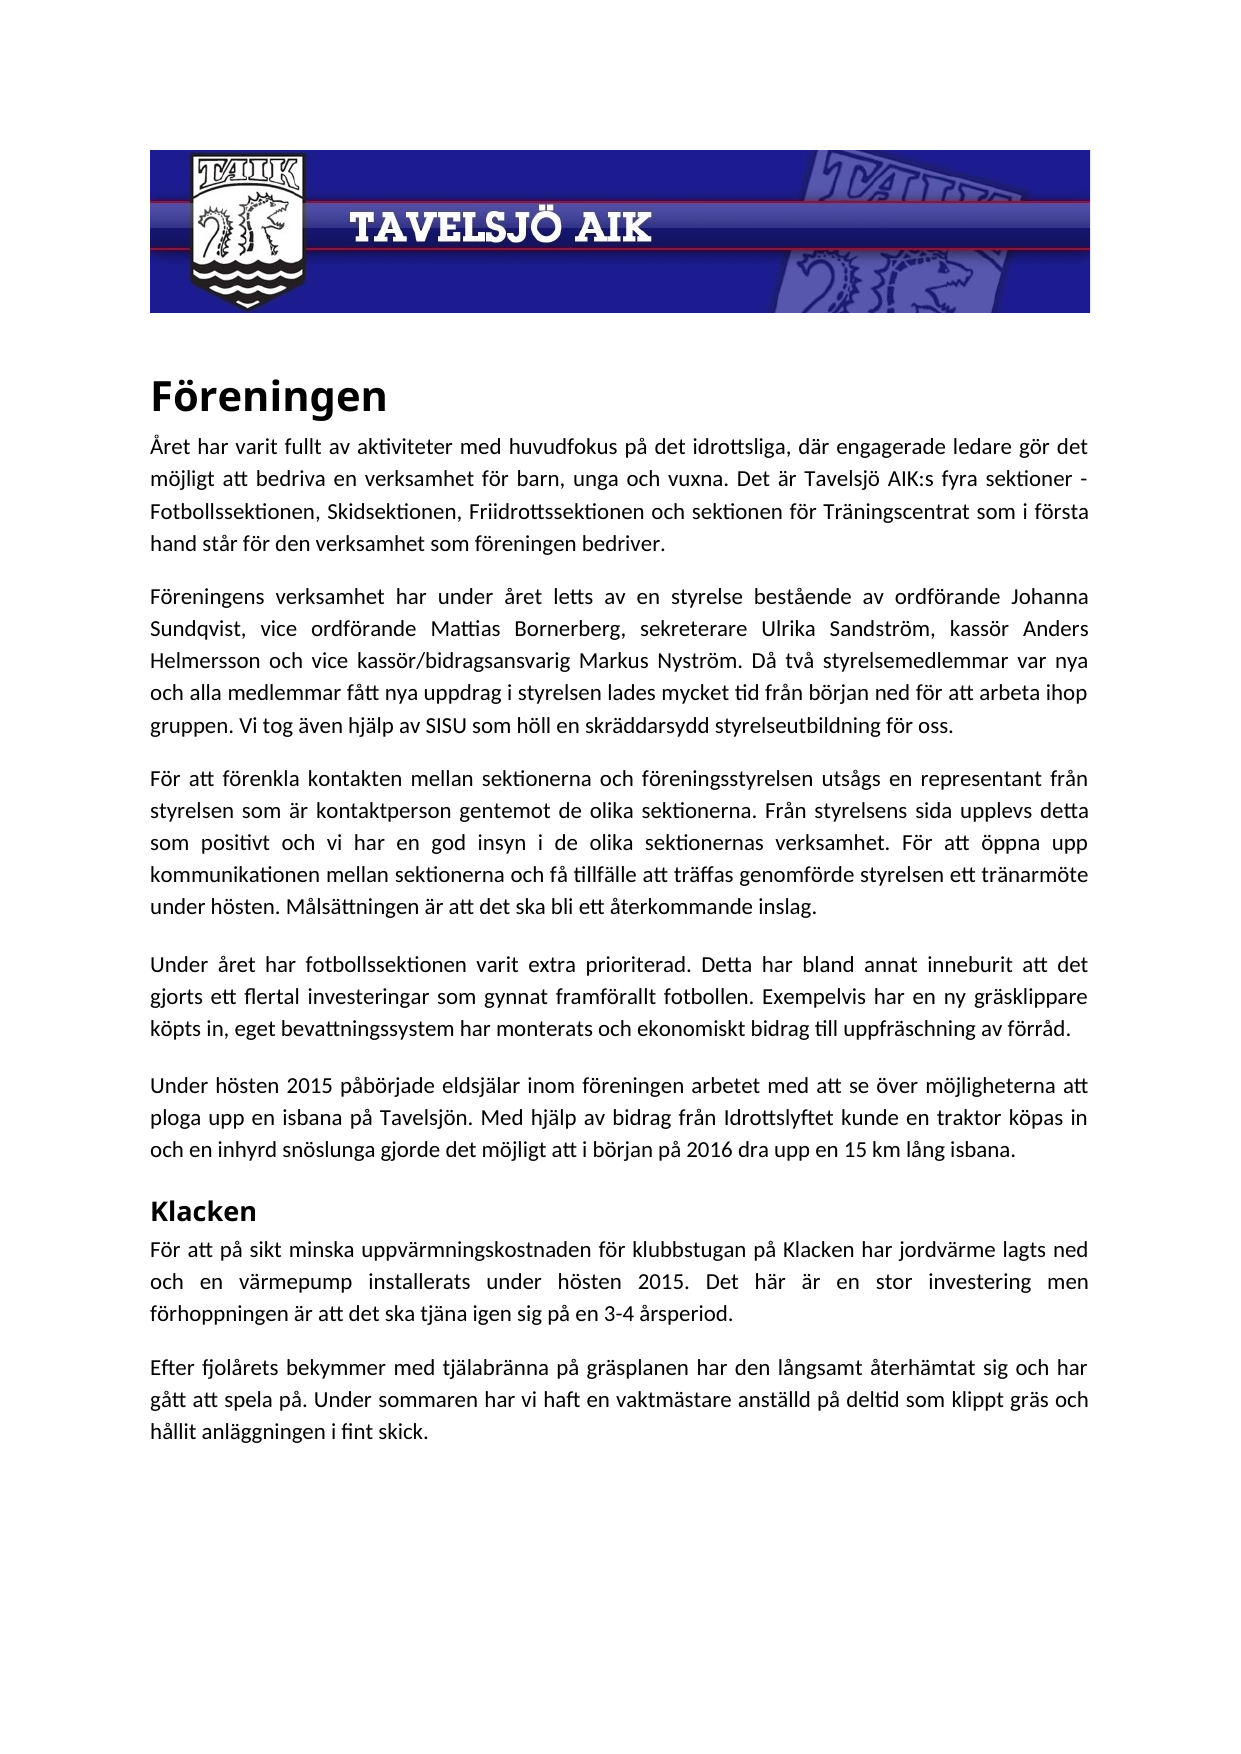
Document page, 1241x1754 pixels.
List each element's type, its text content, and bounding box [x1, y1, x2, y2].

text Föreningens verksamhet har under året letts av en styrelse bestående av ordförande Johanna Sundqvist, vice ordförande Mattias Bornerberg, sekreterare Ulrika Sandström, kassör Anders Helmersson och vice kassör/bidragsansvarig Markus Nyström. Då två styrelsemedlemmar var nya och alla medlemmar fått nya uppdrag i styrelsen lades mycket tid från början ned för att arbeta ihop gruppen. Vi tog även hjälp av SISU som höll en skräddarsydd styrelseutbildning för oss. [150, 582, 1090, 739]
text För att förenkla kontakten mellan sektionerna och föreningsstyrelsen utsågs en representant från styrelsen som är kontaktperson gentemot de olika sektionerna. Från styrelsens sida upplevs detta som positivt och vi har en god insyn i de olika sektionernas verksamhet. För att öppna upp kommunikationen mellan sektionerna och få tillfälle att träffas genomförde styrelsen ett tränarmöte under hösten. Målsättningen är att det ska bli ett återkommande inslag. [150, 764, 1090, 921]
text Efter fjolårets bekymmer med tjälabränna på gräsplanen har den långsamt återhämtat sig och har gått att spela på. Under sommaren har vi haft en vaktmästare anställd på deltid som klippt gräs och hållit anläggningen i fint skick. [150, 1353, 1090, 1445]
subtitle Föreningen [150, 367, 1090, 424]
text För att på sikt minska uppvärmningskostnaden för klubbstugan på Klacken har jordvärme lagts ned och en värmepump installerats under hösten 2015. Det här är en stor investering men förhoppningen är att det ska tjäna igen sig på en 3-4 årsperiod. [150, 1235, 1090, 1328]
subtitle Klacken [150, 1193, 1090, 1230]
text Under hösten 2015 påbörjade eldsjälar inom föreningen arbetet med att se över möjligheterna att ploga upp en isbana på Tavelsjön. Med hjälp av bidrag från Idrottslyftet kunde en traktor köpas in och en inhyrd snöslunga gjorde det möjligt att i början på 2016 dra upp en 15 km lång isbana. [150, 1071, 1090, 1164]
text Under året har fotbollssektionen varit extra prioriterad. Detta har bland annat inneburit att det gjorts ett flertal investeringar som gynnat framförallt fotbollen. Exempelvis har en ny gräsklippare köpts in, eget bevattningssystem har monterats och ekonomiskt bidrag till uppfräschning av förråd. [150, 950, 1090, 1042]
picture [150, 150, 1091, 313]
text Året har varit fullt av aktiviteter med huvudfokus på det idrottsliga, där engagerade ledare gör det möjligt att bedriva en verksamhet för barn, unga och vuxna. Det är Tavelsjö AIK:s fyra sektioner - Fotbollssektionen, Skidsektionen, Friidrottssektionen och sektionen för Träningscentrat som i första hand står för den verksamhet som föreningen bedriver. [150, 432, 1090, 557]
